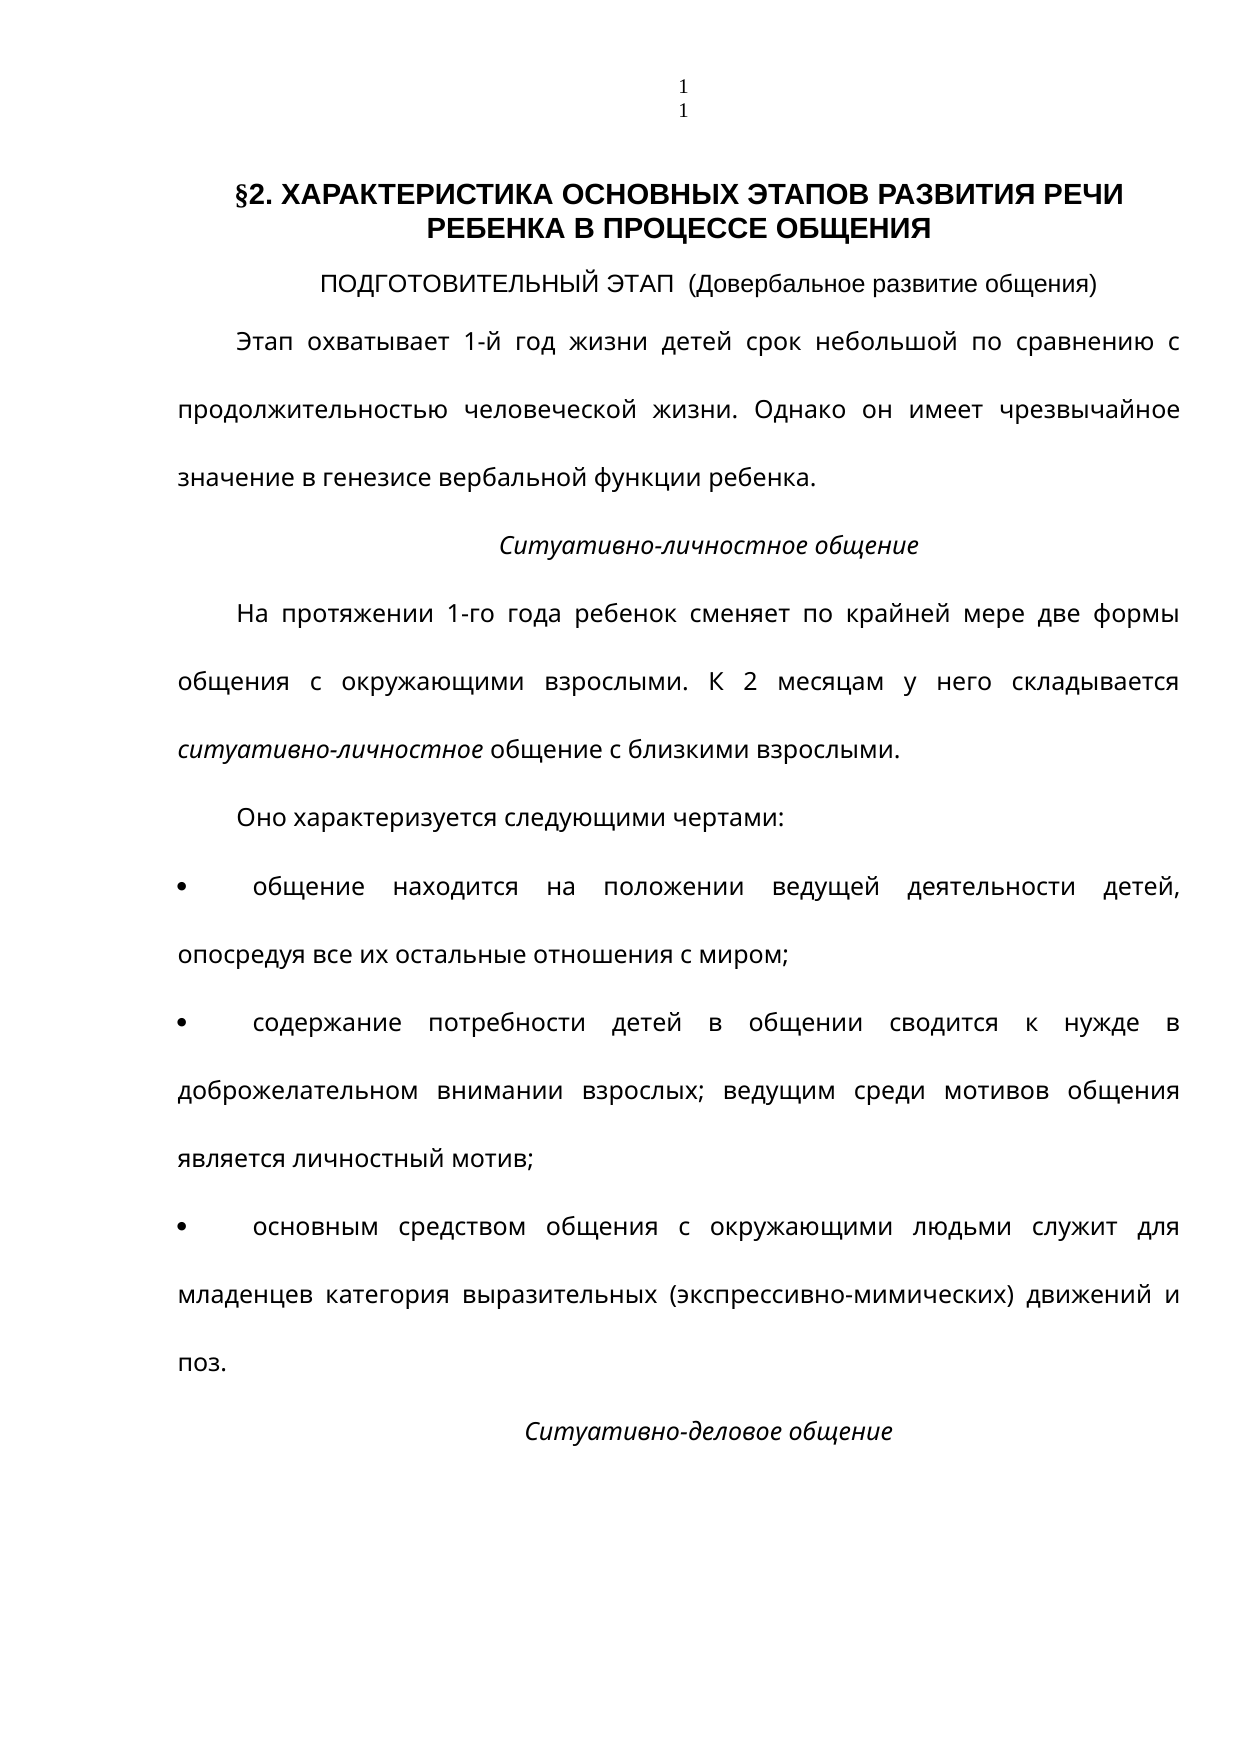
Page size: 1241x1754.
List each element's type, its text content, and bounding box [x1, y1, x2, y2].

list содержание потребности детей в общении сводится к нужде в доброжелательном внимании взрослых; ведущим среди мотивов общения является личностный мотив; [177, 1004, 1181, 1175]
text Ситуативно-деловое общение [177, 1413, 1181, 1447]
subtitle ПОДГОТОВИТЕЛЬНЫЙ ЭТАП (Довербальное развитие общения) [177, 269, 1181, 298]
text Этап охватывает 1-й год жизни детей срок небольшой по сравнению с продолжительностью человеческой жизни. Однако он имеет чрезвычайное значение в генезисе вербальной функции ребенка. [177, 323, 1181, 493]
list общение находится на положении ведущей деятельности детей, опосредуя все их остальные отношения с миром; [177, 868, 1181, 970]
list основным средством общения с окружающими людьми служит для младенцев категория выразительных (экспрессивно-мимических) движений и поз. [177, 1209, 1181, 1379]
text Ситуативно-личностное общение [177, 527, 1181, 562]
text Оно характеризуется следующими чертами: [177, 800, 1181, 834]
text На протяжении 1-го года ребенок сменяет по крайней мере две формы общения с окружающими взрослыми. К 2 месяцам у него складывается ситуативно-личностное общение с близкими взрослыми. [177, 596, 1181, 766]
subtitle §2. ХАРАКТЕРИСТИКА ОСНОВНЫХ ЭТАПОВ РАЗВИТИЯ РЕЧИ РЕБЕНКА В ПРОЦЕССЕ ОБЩЕНИЯ [177, 177, 1181, 244]
